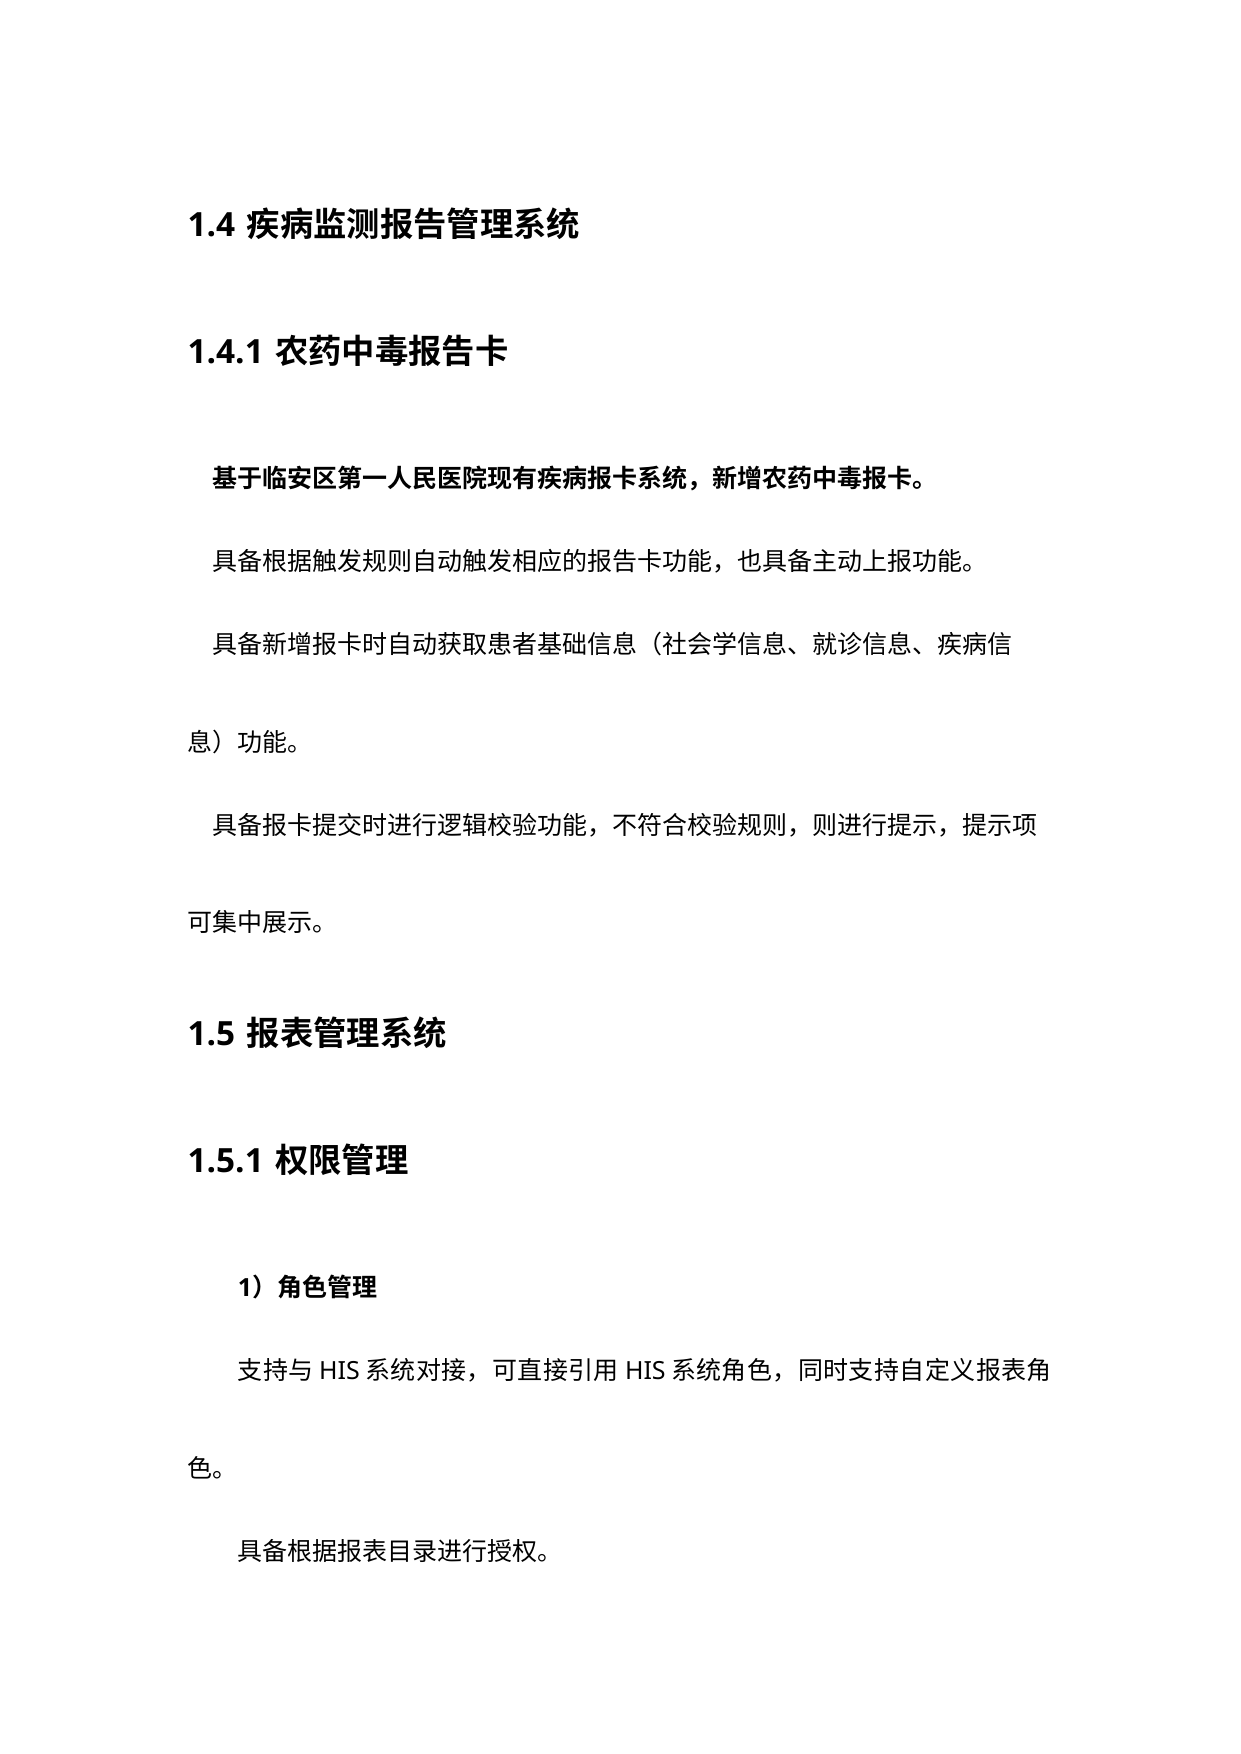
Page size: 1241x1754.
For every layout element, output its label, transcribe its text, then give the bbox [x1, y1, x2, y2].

subtitle 报表管理系统 [187, 998, 1053, 1063]
text 支持与HIS系统对接，可直接引用HIS系统角色，同时支持自定义报表角色。 [187, 1336, 1053, 1499]
text 具备新增报卡时自动获取患者基础信息（社会学信息、就诊信息、疾病信息）功能。 [187, 610, 1053, 773]
text 1）角色管理 [187, 1253, 1053, 1318]
subtitle 农药中毒报告卡 [187, 316, 1053, 381]
text 具备根据触发规则自动触发相应的报告卡功能，也具备主动上报功能。 [187, 527, 1053, 592]
text 具备根据报表目录进行授权。 [187, 1517, 1053, 1582]
text 具备报卡提交时进行逻辑校验功能，不符合校验规则，则进行提示，提示项可集中展示。 [187, 791, 1053, 953]
text 基于临安区第一人民医院现有疾病报卡系统，新增农药中毒报卡。 [187, 444, 1053, 509]
subtitle 权限管理 [187, 1126, 1053, 1191]
subtitle 疾病监测报告管理系统 [187, 189, 1053, 254]
